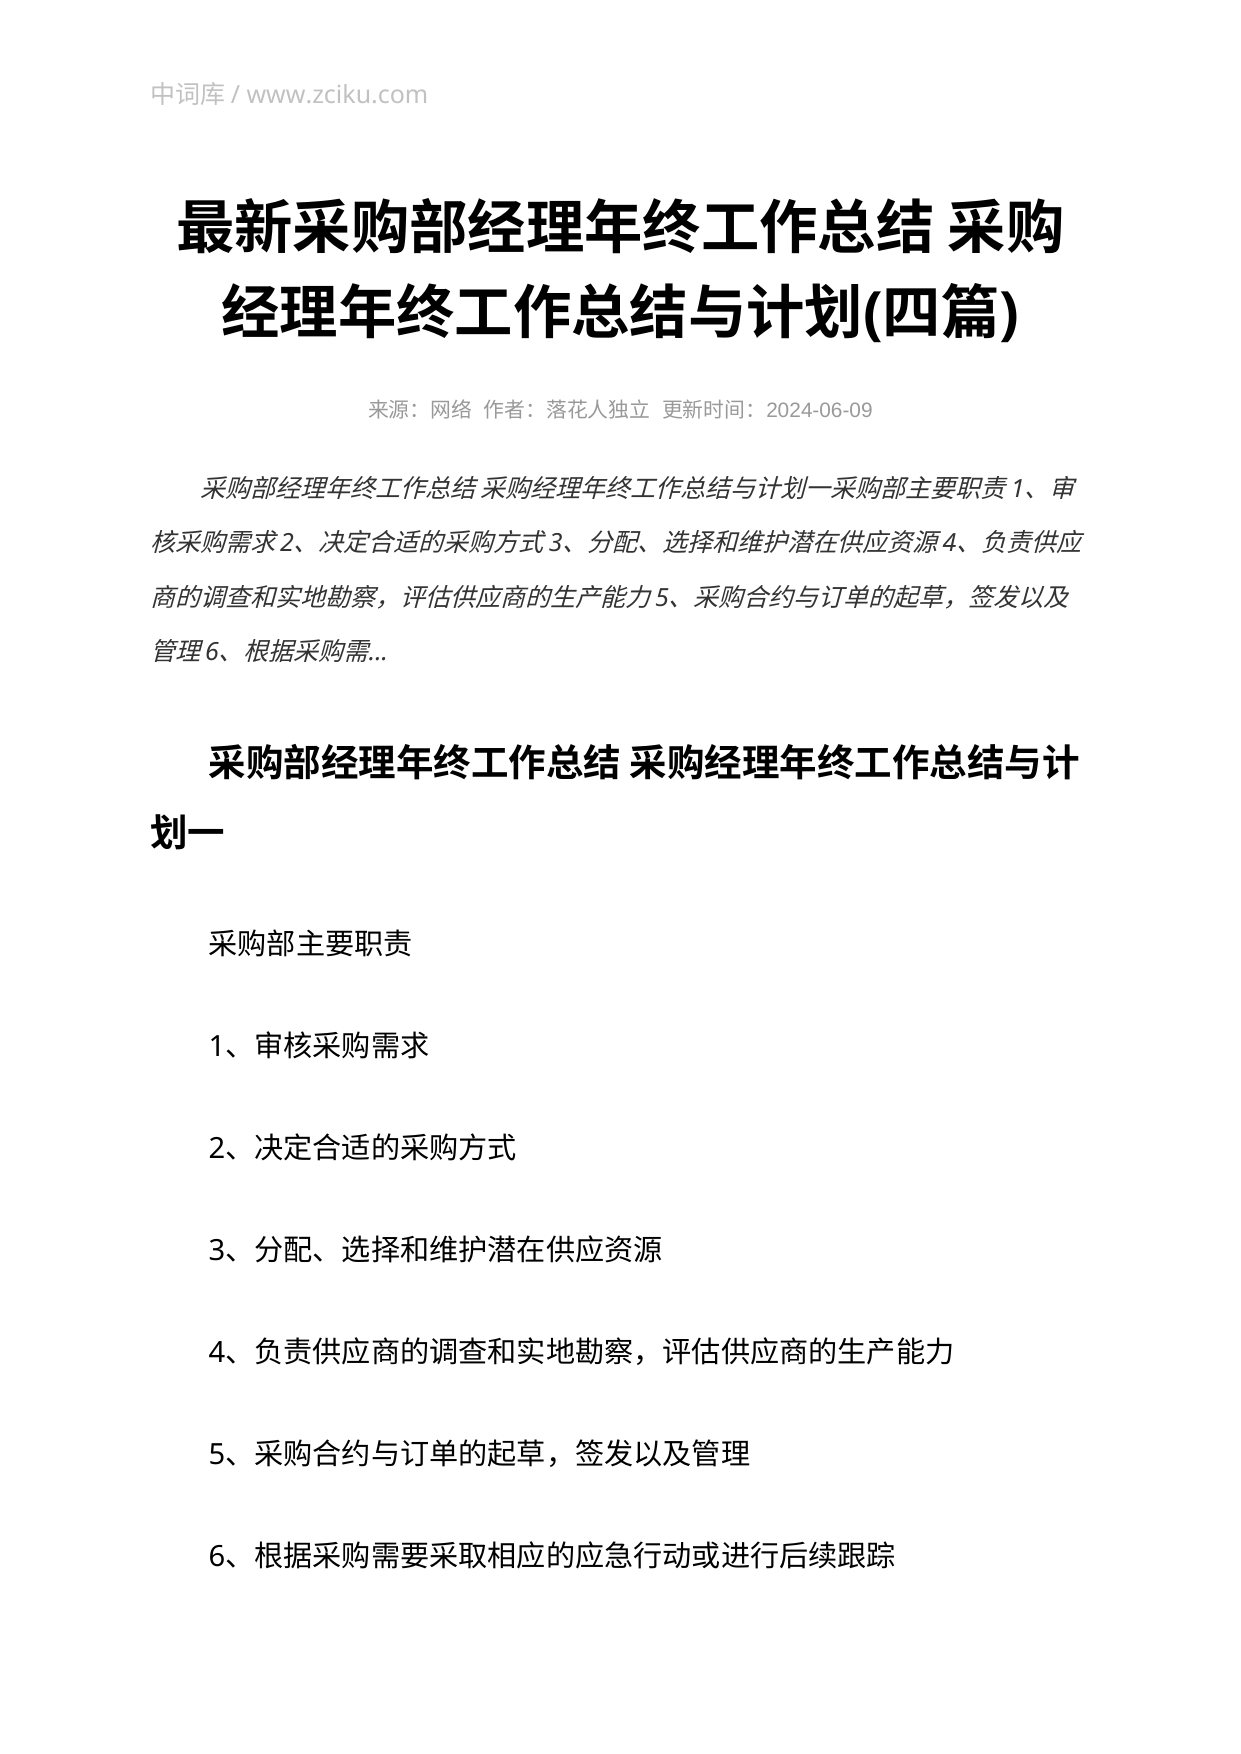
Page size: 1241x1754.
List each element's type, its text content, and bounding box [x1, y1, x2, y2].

text 6、根据采购需要采取相应的应急行动或进行后续跟踪 [150, 1532, 1090, 1574]
text 采购部经理年终工作总结 采购经理年终工作总结与计划一采购部主要职责1、审核采购需求2、决定合适的采购方式3、分配、选择和维护潜在供应资源4、负责供应商的调查和实地勘察，评估供应商的生产能力5、采购合约与订单的起草，签发以及管理6、根据采购需... [150, 468, 1090, 668]
text 来源：网络 作者：落花人独立 更新时间：2024-06-09 [150, 397, 1090, 421]
text 5、采购合约与订单的起草，签发以及管理 [150, 1430, 1090, 1473]
text 1、审核采购需求 [150, 1022, 1090, 1065]
subtitle 最新采购部经理年终工作总结 采购经理年终工作总结与计划(四篇) [150, 181, 1090, 351]
text 2、决定合适的采购方式 [150, 1124, 1090, 1167]
text 采购部经理年终工作总结 采购经理年终工作总结与计划一 [150, 733, 1090, 857]
text 4、负责供应商的调查和实地勘察，评估供应商的生产能力 [150, 1328, 1090, 1371]
text 3、分配、选择和维护潜在供应资源 [150, 1226, 1090, 1269]
text 采购部主要职责 [150, 921, 1090, 963]
